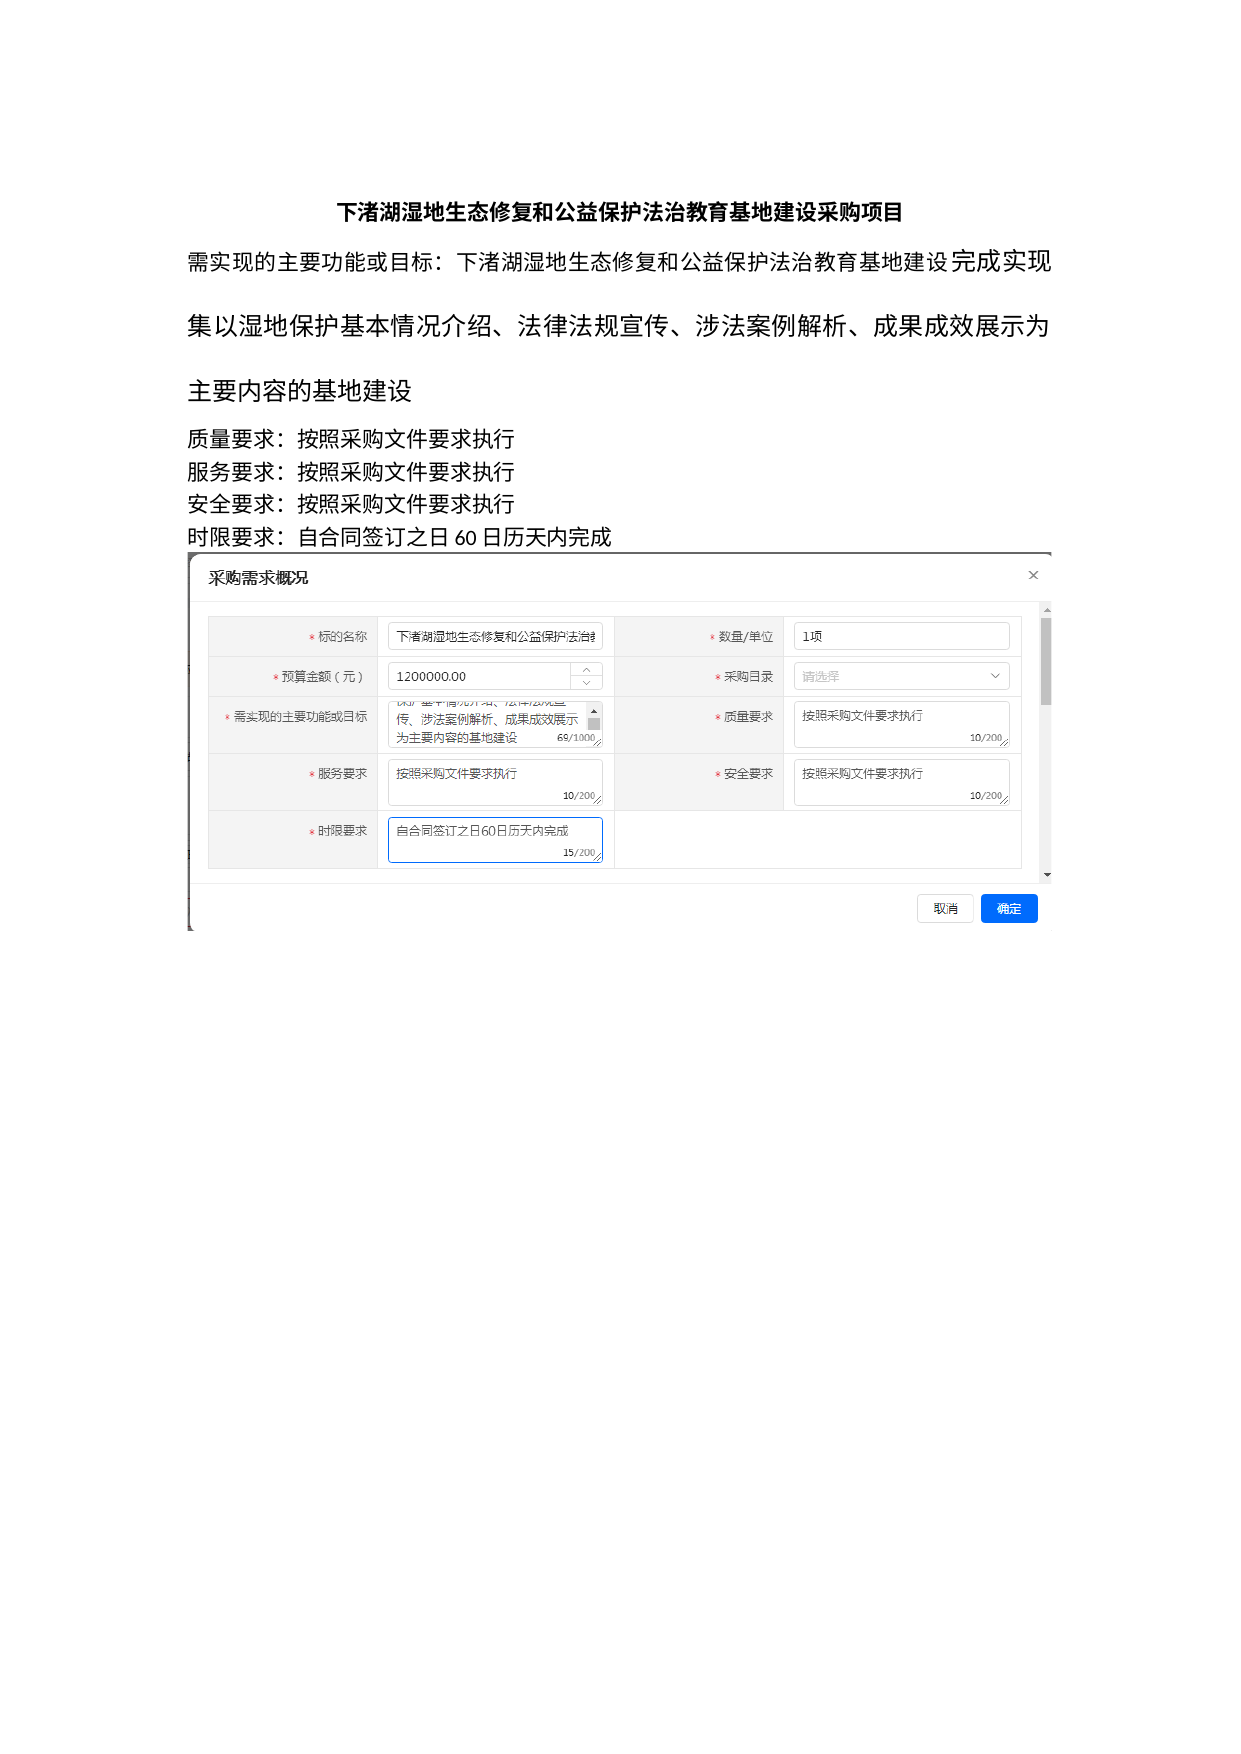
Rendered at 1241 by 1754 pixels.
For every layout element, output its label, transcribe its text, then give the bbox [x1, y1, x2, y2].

text 时限要求：自合同签订之日60日历天内完成 [187, 519, 1053, 552]
text 质量要求：按照采购文件要求执行 [187, 422, 1053, 454]
text 下渚湖湿地生态修复和公益保护法治教育基地建设采购项目 [187, 194, 1053, 227]
text 需实现的主要功能或目标：下渚湖湿地生态修复和公益保护法治教育基地建设完成实现集以湿地保护基本情况介绍、法律法规宣传、涉法案例解析、成果成效展示为主要内容的基地建设 [187, 227, 1053, 422]
text 安全要求：按照采购文件要求执行 [187, 487, 1053, 519]
picture [187, 552, 1052, 931]
text 服务要求：按照采购文件要求执行 [187, 454, 1053, 487]
